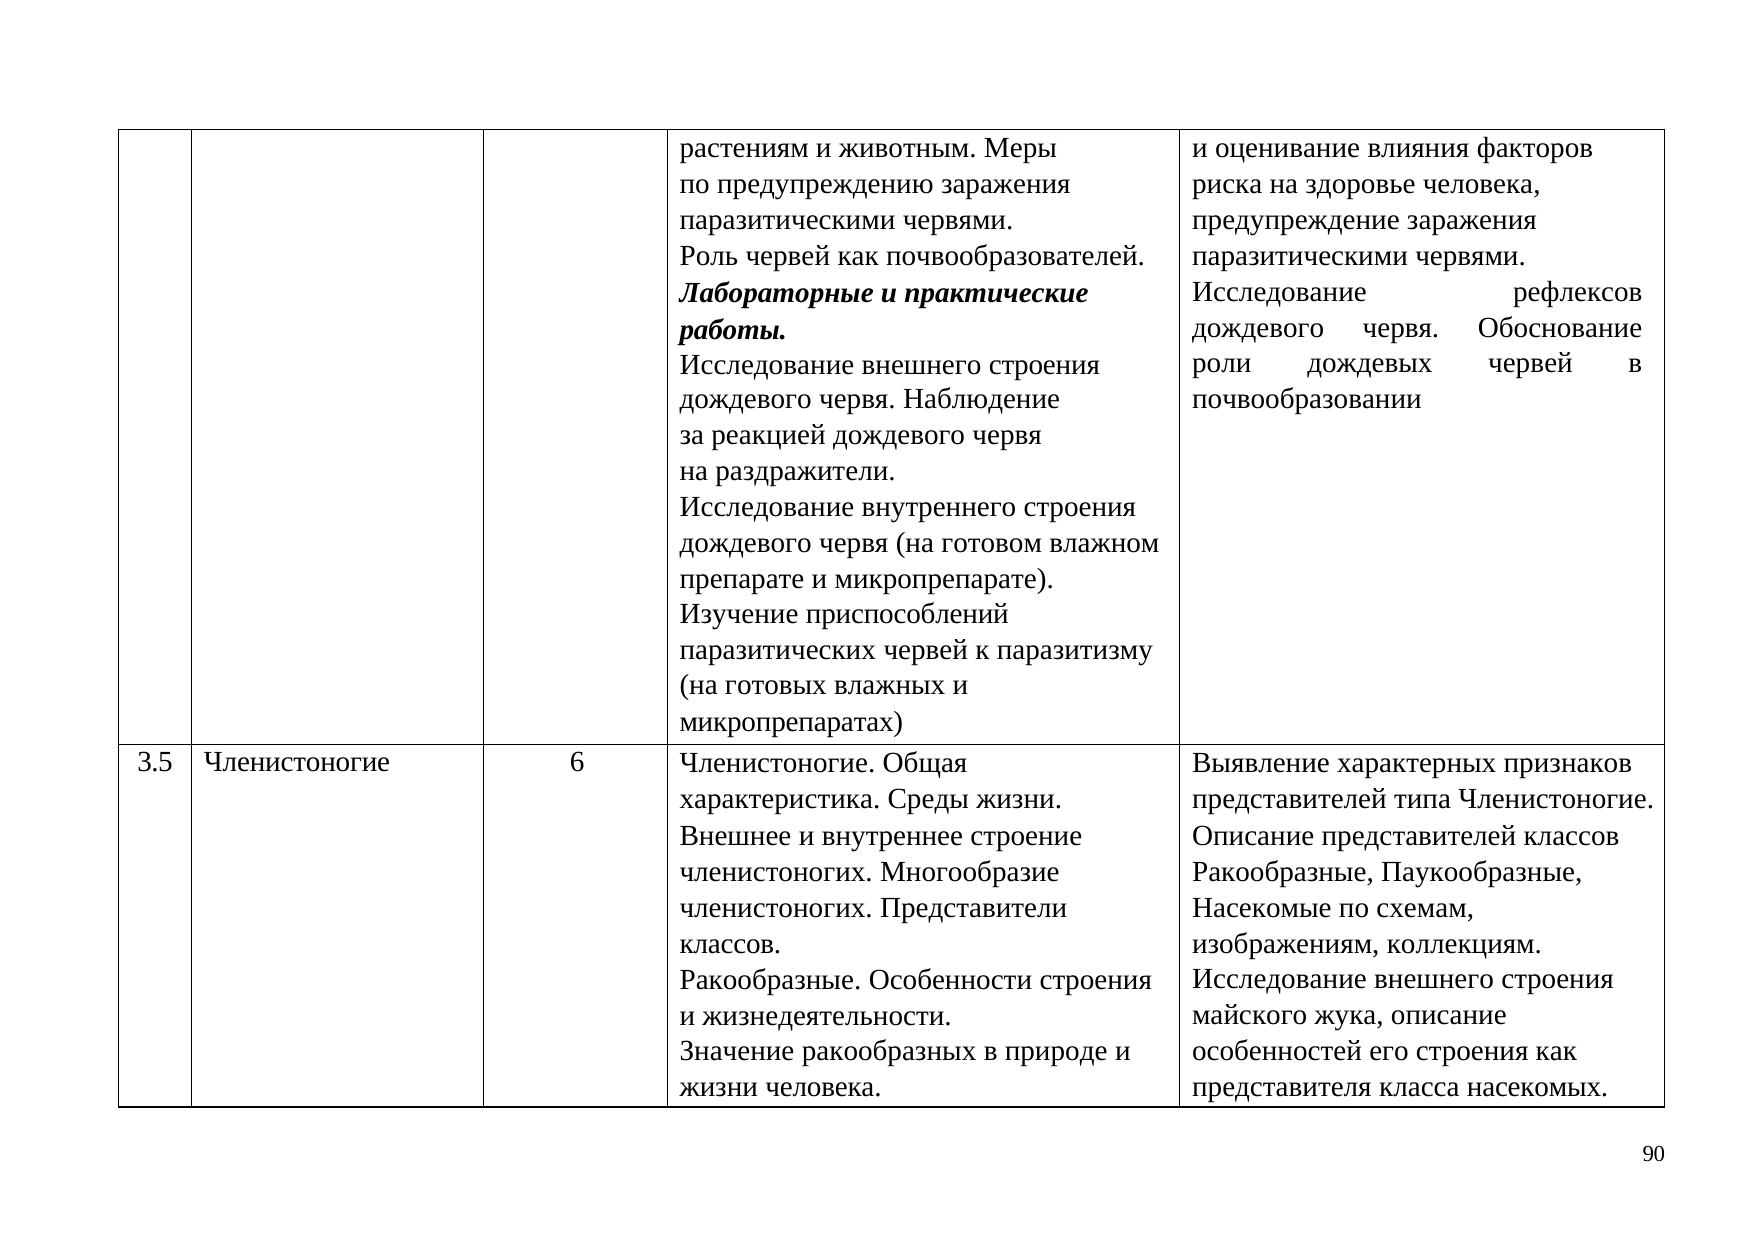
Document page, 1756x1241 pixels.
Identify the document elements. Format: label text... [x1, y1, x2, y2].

table_cell Выявление характерных признаков представителей типа Членистоногие. Описание представителей классов Ракообразные, Паукообразные, Насекомые по схемам, изображениям, коллекциям. Исследование внешнего строения майского жука, описание особенностей его строения как представителя класса насекомых. [1180, 745, 1664, 1106]
table_cell 3.5 [119, 745, 191, 1106]
table_header [484, 130, 667, 744]
table_cell Членистоногие [192, 745, 483, 1106]
table_header [119, 130, 191, 744]
table_cell 6 [484, 745, 667, 1106]
table_header [192, 130, 483, 744]
table_header и оценивание влияния факторов риска на здоровье человека, предупреждение заражения паразитическими червями. Исследование рефлексов дождевого червя. Обоснование роли дождевых червей в почвообразовании [1180, 130, 1664, 744]
table_cell Членистоногие. Общая характеристика. Среды жизни. Внешнее и внутреннее строение членистоногих. Многообразие членистоногих. Представители классов. Ракообразные. Особенности строения и жизнедеятельности. Значение ракообразных в природе и жизни человека. [668, 745, 1179, 1106]
table_header растениям и животным. Меры по предупреждению заражения паразитическими червями. Роль червей как почвообразователей. Лабораторные и практические работы. Исследование внешнего строения дождевого червя. Наблюдение за реакцией дождевого червя на раздражители. Исследование внутреннего строения дождевого червя (на готовом влажном препарате и микропрепарате). Изучение приспособлений паразитических червей к паразитизму (на готовых влажных и микропрепаратах) [668, 130, 1179, 744]
